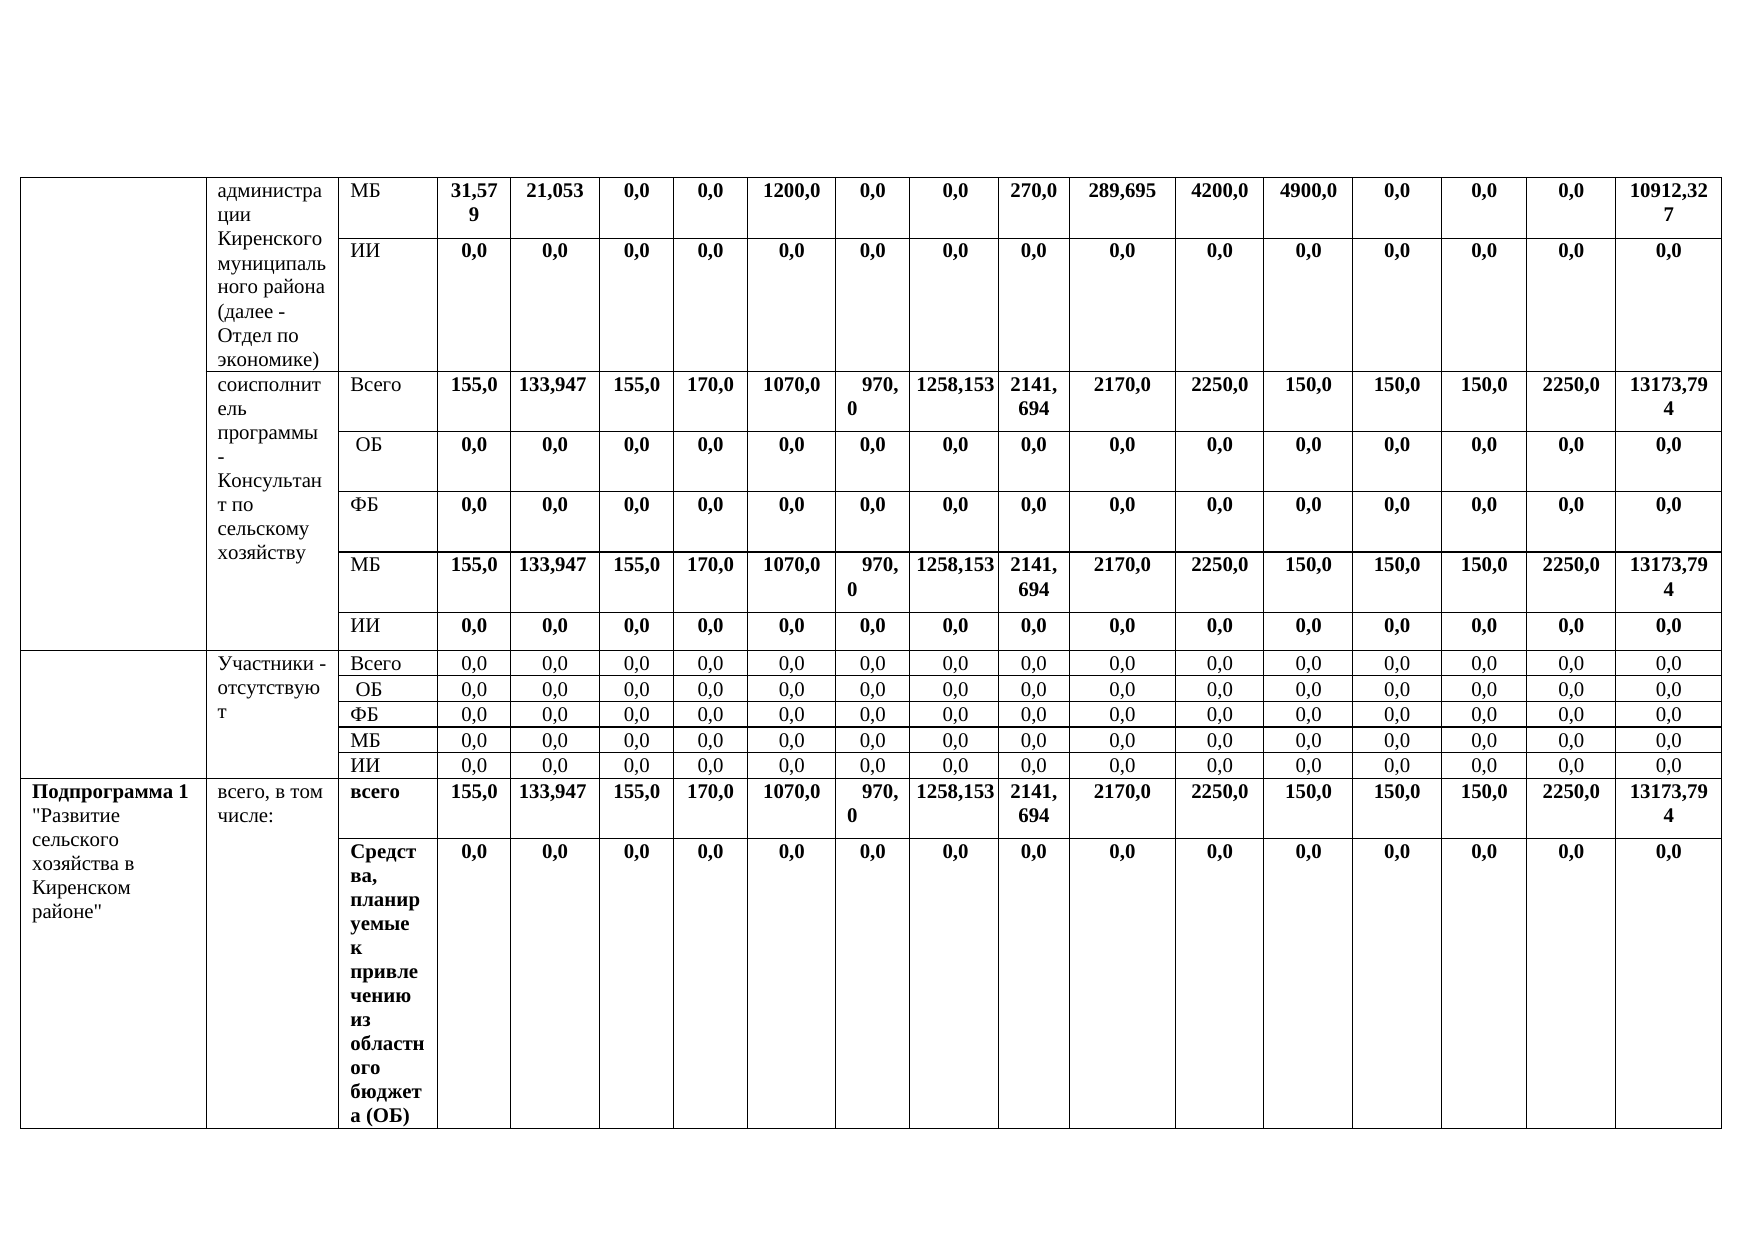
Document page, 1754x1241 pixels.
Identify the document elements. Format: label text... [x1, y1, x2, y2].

table_cell 0,0 [1616, 613, 1721, 650]
table_cell 13173,794 [1616, 372, 1721, 431]
table_cell 0,0 [1527, 239, 1615, 371]
table_cell ИИ [339, 753, 437, 777]
table_cell 0,0 [1527, 676, 1615, 701]
table_cell 0,0 [1527, 432, 1615, 491]
table_cell 0,0 [1353, 728, 1441, 752]
table_cell 970,0 [836, 372, 909, 431]
table_cell 1070,0 [748, 779, 835, 838]
table_cell 0,0 [438, 676, 510, 701]
table_cell 0,0 [836, 239, 909, 371]
table_cell 0,0 [910, 702, 998, 726]
table_cell 1258,153 [910, 372, 998, 431]
table_cell 0,0 [1176, 651, 1263, 675]
table_cell 0,0 [1527, 702, 1615, 726]
table_cell 155,0 [438, 553, 510, 612]
table_cell 0,0 [910, 676, 998, 701]
table_cell 0,0 [600, 839, 673, 1127]
table_cell 0,0 [1264, 239, 1352, 371]
table_cell 0,0 [1616, 702, 1721, 726]
table_cell 970,0 [836, 553, 909, 612]
table_cell 0,0 [836, 753, 909, 777]
table_cell 0,0 [1353, 839, 1441, 1127]
table_cell 1200,0 [748, 178, 835, 237]
table_cell Всего [339, 372, 437, 431]
table_cell 0,0 [674, 702, 747, 726]
table_cell 0,0 [674, 613, 747, 650]
table_cell 13173,794 [1616, 779, 1721, 838]
table_cell МБ [339, 178, 437, 237]
table_cell 150,0 [1264, 779, 1352, 838]
table_cell 0,0 [1442, 753, 1526, 777]
table_cell 0,0 [836, 728, 909, 752]
table_cell 0,0 [836, 651, 909, 675]
table_cell 133,947 [511, 779, 599, 838]
table_cell 0,0 [674, 178, 747, 237]
table_cell 0,0 [600, 613, 673, 650]
table_cell 2141,694 [999, 553, 1069, 612]
table_cell 1258,153 [910, 779, 998, 838]
table_cell 0,0 [1442, 492, 1526, 551]
table_cell 0,0 [1264, 839, 1352, 1127]
table_cell 0,0 [999, 839, 1069, 1127]
table_cell 0,0 [1442, 432, 1526, 491]
table_cell 0,0 [910, 753, 998, 777]
table_cell 0,0 [1264, 432, 1352, 491]
table_cell 0,0 [674, 651, 747, 675]
table_cell 0,0 [1442, 702, 1526, 726]
table_cell 0,0 [748, 651, 835, 675]
table_cell 0,0 [1264, 702, 1352, 726]
table_cell 0,0 [999, 676, 1069, 701]
table_cell 1070,0 [748, 553, 835, 612]
table_cell 2170,0 [1070, 779, 1175, 838]
table_cell 0,0 [511, 839, 599, 1127]
table_cell 10912,327 [1616, 178, 1721, 237]
table_cell 0,0 [1070, 239, 1175, 371]
table_cell ФБ [339, 492, 437, 551]
table_cell 0,0 [1070, 613, 1175, 650]
table_cell 0,0 [1264, 753, 1352, 777]
table_cell 150,0 [1442, 779, 1526, 838]
table_cell 133,947 [511, 553, 599, 612]
table_cell 0,0 [600, 651, 673, 675]
table_cell соисполнитель программы - Консультант по сельскому хозяйству [207, 372, 338, 650]
table_cell 0,0 [511, 432, 599, 491]
table_cell 0,0 [748, 702, 835, 726]
table_cell 21,053 [511, 178, 599, 237]
table_cell 0,0 [1527, 492, 1615, 551]
table_cell 0,0 [1527, 728, 1615, 752]
table_cell 150,0 [1264, 372, 1352, 431]
table_cell 0,0 [600, 728, 673, 752]
table_cell 13173,794 [1616, 553, 1721, 612]
table_cell 1070,0 [748, 372, 835, 431]
table_cell всего, в том числе: [207, 779, 338, 1127]
table_cell ИИ [339, 239, 437, 371]
table_cell 0,0 [910, 492, 998, 551]
table_cell 2250,0 [1176, 372, 1263, 431]
table_cell 0,0 [748, 432, 835, 491]
table_cell 0,0 [1070, 676, 1175, 701]
table_cell 0,0 [1616, 839, 1721, 1127]
table_cell 0,0 [1070, 702, 1175, 726]
table_cell 270,0 [999, 178, 1069, 237]
table_cell 155,0 [438, 372, 510, 431]
table_cell 0,0 [1176, 676, 1263, 701]
table_cell 170,0 [674, 372, 747, 431]
table_cell 0,0 [1616, 728, 1721, 752]
table_cell 0,0 [910, 613, 998, 650]
table_cell 0,0 [1353, 613, 1441, 650]
table_cell 0,0 [1070, 651, 1175, 675]
table_cell 0,0 [674, 728, 747, 752]
table_cell 0,0 [600, 492, 673, 551]
table_cell 2141,694 [999, 779, 1069, 838]
table_cell 0,0 [910, 839, 998, 1127]
table_cell 0,0 [748, 753, 835, 777]
table_cell 155,0 [600, 553, 673, 612]
table_cell 0,0 [1070, 728, 1175, 752]
table_cell 2250,0 [1527, 779, 1615, 838]
table_cell 2250,0 [1176, 553, 1263, 612]
table_cell 1258,153 [910, 553, 998, 612]
table_cell 0,0 [438, 613, 510, 650]
table_cell 150,0 [1264, 553, 1352, 612]
table_cell 0,0 [1070, 839, 1175, 1127]
table_cell Подпрограмма 1 "Развитие сельского хозяйства в Киренском районе" [21, 779, 206, 1127]
table_cell 0,0 [1527, 753, 1615, 777]
table_cell 0,0 [1353, 702, 1441, 726]
table_cell 4200,0 [1176, 178, 1263, 237]
table_cell 0,0 [748, 676, 835, 701]
table_cell 0,0 [1527, 613, 1615, 650]
table_cell ФБ [339, 702, 437, 726]
table_cell 0,0 [1616, 432, 1721, 491]
table_cell 0,0 [836, 613, 909, 650]
table_cell МБ [339, 553, 437, 612]
table_cell 289,695 [1070, 178, 1175, 237]
table_cell 155,0 [600, 372, 673, 431]
table_cell 0,0 [600, 753, 673, 777]
table_cell 0,0 [1353, 651, 1441, 675]
table_cell 0,0 [836, 676, 909, 701]
table_cell 0,0 [999, 728, 1069, 752]
table_cell 0,0 [1353, 676, 1441, 701]
table_cell 150,0 [1353, 779, 1441, 838]
table_cell 0,0 [1353, 492, 1441, 551]
table_cell 0,0 [1442, 178, 1526, 237]
table_cell 0,0 [1176, 839, 1263, 1127]
table_cell 0,0 [438, 239, 510, 371]
table_cell 0,0 [674, 432, 747, 491]
table_cell 0,0 [1353, 178, 1441, 237]
table_cell 0,0 [1070, 432, 1175, 491]
table_cell 0,0 [836, 178, 909, 237]
table_cell 0,0 [1442, 239, 1526, 371]
table_cell ОБ [339, 432, 437, 491]
table_cell 0,0 [999, 702, 1069, 726]
table_cell 0,0 [1616, 651, 1721, 675]
table_cell 0,0 [999, 753, 1069, 777]
table_cell 0,0 [600, 432, 673, 491]
table_cell 0,0 [438, 728, 510, 752]
table_cell 0,0 [1527, 651, 1615, 675]
table_cell 0,0 [1353, 239, 1441, 371]
table_cell 170,0 [674, 553, 747, 612]
table_cell 0,0 [674, 239, 747, 371]
table_cell 150,0 [1353, 553, 1441, 612]
table_cell 0,0 [511, 728, 599, 752]
table_cell 0,0 [910, 728, 998, 752]
table_cell 0,0 [1442, 613, 1526, 650]
table_cell 0,0 [1616, 239, 1721, 371]
table_cell 0,0 [910, 178, 998, 237]
table_cell 0,0 [1264, 613, 1352, 650]
table_cell 0,0 [999, 613, 1069, 650]
table_cell 0,0 [511, 613, 599, 650]
table_cell 0,0 [1176, 702, 1263, 726]
table_cell 0,0 [1353, 432, 1441, 491]
table_cell 0,0 [910, 239, 998, 371]
table_cell 0,0 [1264, 492, 1352, 551]
table_cell 0,0 [748, 728, 835, 752]
table_cell 0,0 [1264, 676, 1352, 701]
table_cell 150,0 [1442, 372, 1526, 431]
table_cell 133,947 [511, 372, 599, 431]
table_cell 0,0 [511, 753, 599, 777]
table_cell 970,0 [836, 779, 909, 838]
table_cell 0,0 [1176, 613, 1263, 650]
table_cell 0,0 [511, 492, 599, 551]
table_cell 0,0 [438, 753, 510, 777]
table_cell 0,0 [836, 432, 909, 491]
table_cell 0,0 [1176, 492, 1263, 551]
table_cell 0,0 [999, 432, 1069, 491]
table_cell 155,0 [438, 779, 510, 838]
table_cell 0,0 [999, 651, 1069, 675]
table_cell Участники - отсутствуют [207, 651, 338, 777]
table_cell Всего [339, 651, 437, 675]
table_cell 0,0 [1070, 492, 1175, 551]
table_cell всего [339, 779, 437, 838]
table_cell 0,0 [836, 492, 909, 551]
table_cell 0,0 [1442, 839, 1526, 1127]
table_cell 0,0 [438, 492, 510, 551]
table_cell 0,0 [511, 239, 599, 371]
table_cell 0,0 [1176, 432, 1263, 491]
table_cell 0,0 [1070, 753, 1175, 777]
table_cell 0,0 [1442, 676, 1526, 701]
table_cell 0,0 [600, 178, 673, 237]
table_cell 2250,0 [1527, 553, 1615, 612]
table_cell 0,0 [438, 702, 510, 726]
table_cell 0,0 [1176, 728, 1263, 752]
table_cell 0,0 [674, 492, 747, 551]
table_cell 0,0 [600, 239, 673, 371]
table_cell 0,0 [748, 492, 835, 551]
table_cell 0,0 [1176, 753, 1263, 777]
table_cell [21, 651, 206, 777]
table_cell 0,0 [1527, 839, 1615, 1127]
table_cell 0,0 [1353, 753, 1441, 777]
table_cell 2170,0 [1070, 372, 1175, 431]
table_cell 4900,0 [1264, 178, 1352, 237]
table_cell 0,0 [438, 651, 510, 675]
table_cell 0,0 [1616, 676, 1721, 701]
table_cell 0,0 [674, 753, 747, 777]
table_cell 0,0 [438, 839, 510, 1127]
table_cell 150,0 [1353, 372, 1441, 431]
table_cell 170,0 [674, 779, 747, 838]
table_cell 0,0 [1442, 728, 1526, 752]
table_cell 150,0 [1442, 553, 1526, 612]
table_cell 0,0 [999, 239, 1069, 371]
table_cell 0,0 [1442, 651, 1526, 675]
table_cell 0,0 [910, 432, 998, 491]
table_cell 0,0 [1264, 651, 1352, 675]
table_cell 2141,694 [999, 372, 1069, 431]
table_cell 0,0 [674, 839, 747, 1127]
table_cell 0,0 [748, 239, 835, 371]
table_cell 0,0 [511, 702, 599, 726]
table_cell 2250,0 [1527, 372, 1615, 431]
table_cell 0,0 [836, 839, 909, 1127]
table_cell 0,0 [511, 676, 599, 701]
table_cell 2250,0 [1176, 779, 1263, 838]
table_cell 0,0 [1176, 239, 1263, 371]
table_cell 0,0 [600, 676, 673, 701]
table_cell 0,0 [748, 613, 835, 650]
table_cell 0,0 [1527, 178, 1615, 237]
table_cell 0,0 [999, 492, 1069, 551]
table_cell 0,0 [438, 432, 510, 491]
table_cell 155,0 [600, 779, 673, 838]
table_cell 0,0 [1616, 753, 1721, 777]
table_cell 0,0 [748, 839, 835, 1127]
table_cell ОБ [339, 676, 437, 701]
table_cell 0,0 [836, 702, 909, 726]
table_cell ИИ [339, 613, 437, 650]
table_cell 0,0 [511, 651, 599, 675]
table_cell 0,0 [600, 702, 673, 726]
table_cell МБ [339, 728, 437, 752]
table_cell 0,0 [1264, 728, 1352, 752]
table_cell 0,0 [1616, 492, 1721, 551]
table_cell 2170,0 [1070, 553, 1175, 612]
table_cell 0,0 [674, 676, 747, 701]
table_cell 31,579 [438, 178, 510, 237]
table_cell Средства, планируемые к привлечению из областного бюджета (ОБ) [339, 839, 437, 1127]
table_cell 0,0 [910, 651, 998, 675]
